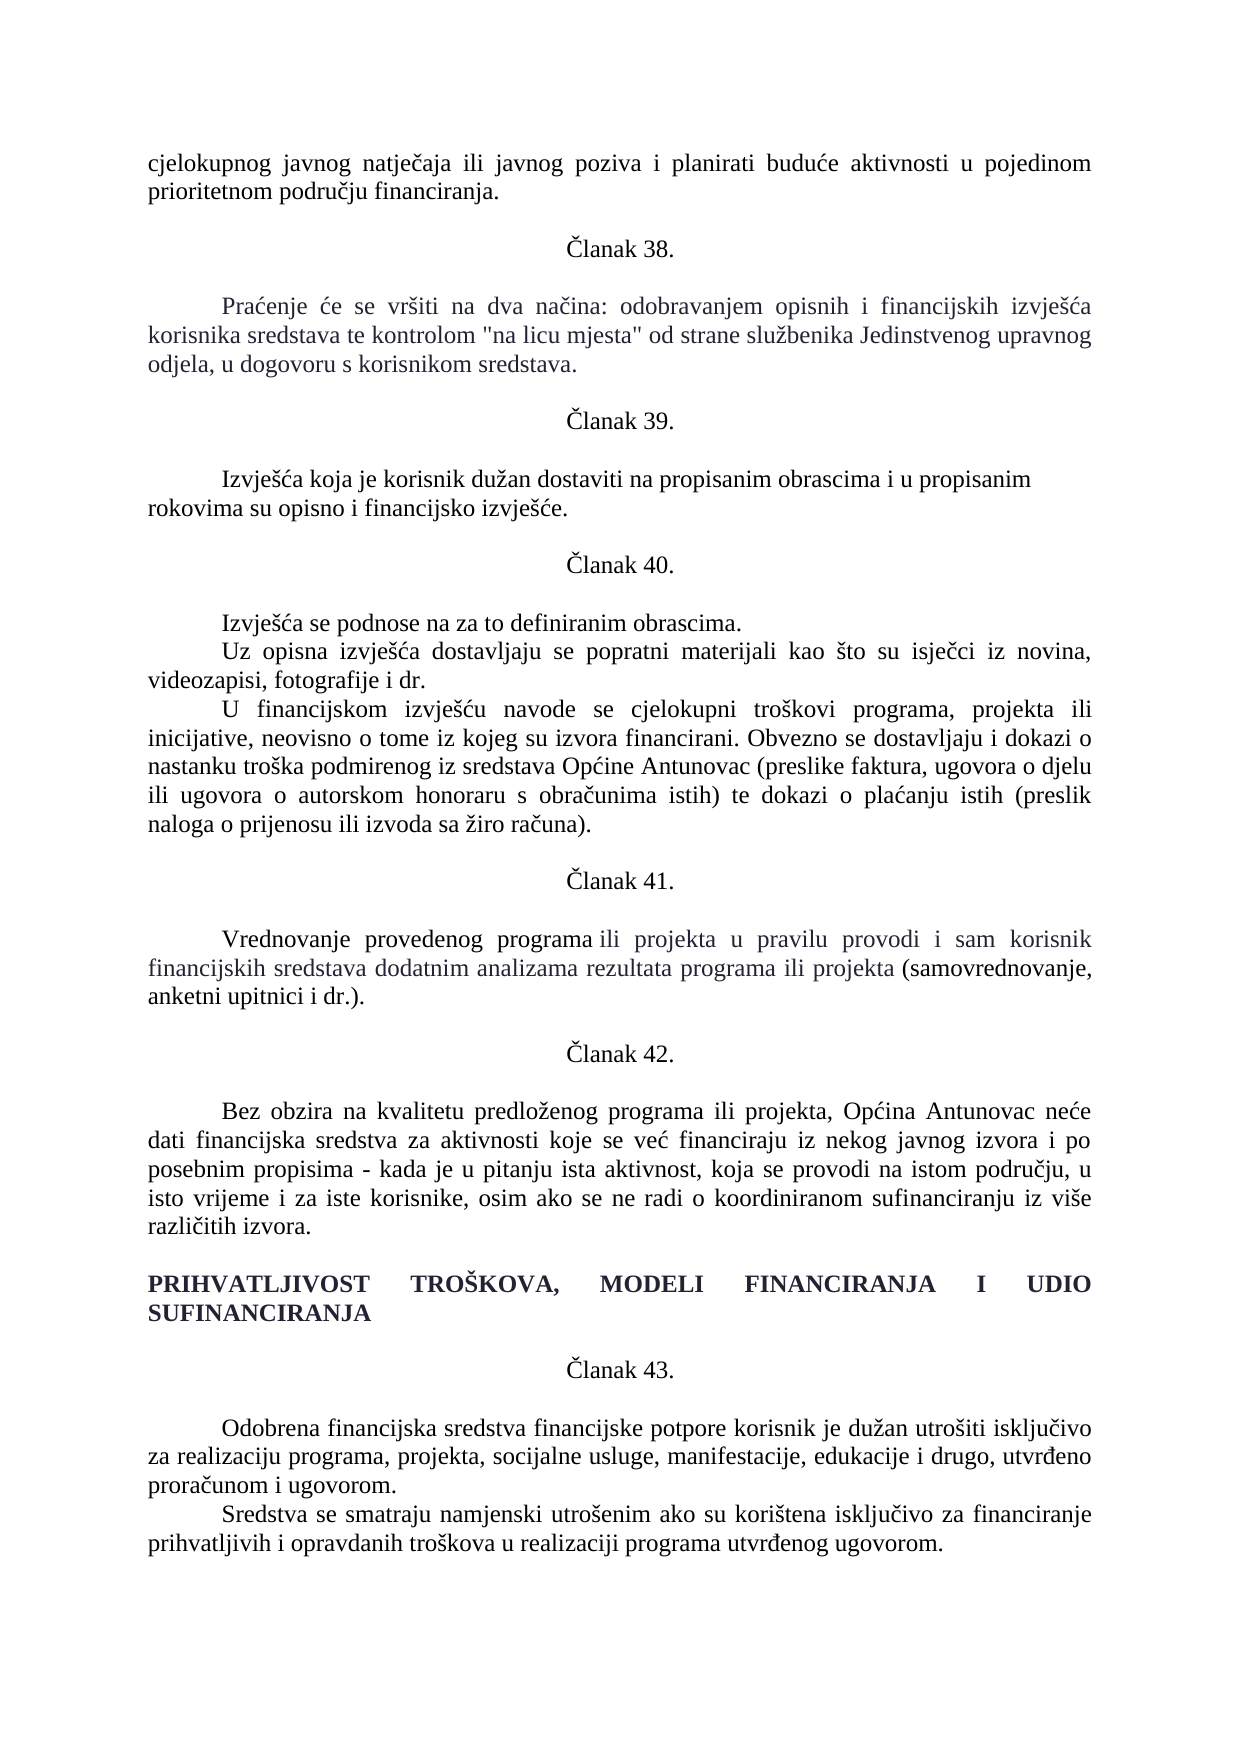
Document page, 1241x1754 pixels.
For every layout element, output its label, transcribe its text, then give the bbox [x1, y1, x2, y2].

text Vrednovanje provedenog programa ili projekta u pravilu provodi i sam korisnik financijskih sredstava dodatnim analizama rezultata programa ili projekta (samovrednovanje, anketni upitnici i dr.). [148, 924, 1093, 1010]
text U financijskom izvješću navode se cjelokupni troškovi programa, projekta ili inicijative, neovisno o tome iz kojeg su izvora financirani. Obvezno se dostavljaju i dokazi o nastanku troška podmirenog iz sredstava Općine Antunovac (preslike faktura, ugovora o djelu ili ugovora o autorskom honoraru s obračunima istih) te dokazi o plaćanju istih (preslik naloga o prijenosu ili izvoda sa žiro računa). [148, 694, 1093, 838]
text Bez obzira na kvalitetu predloženog programa ili projekta, Općina Antunovac neće dati financijska sredstva za aktivnosti koje se već financiraju iz nekog javnog izvora i po posebnim propisima - kada je u pitanju ista aktivnost, koja se provodi na istom području, u isto vrijeme i za iste korisnike, osim ako se ne radi o koordiniranom sufinanciranju iz više različitih izvora. [148, 1096, 1093, 1240]
text Članak 42. [148, 1039, 1093, 1068]
text Izvješća koja je korisnik dužan dostaviti na propisanim obrascima i u propisanim rokovima su opisno i financijsko izvješće. [148, 464, 1093, 521]
text Članak 40. [148, 550, 1093, 579]
text Odobrena financijska sredstva financijske potpore korisnik je dužan utrošiti isključivo za realizaciju programa, projekta, socijalne usluge, manifestacije, edukacije i drugo, utvrđeno proračunom i ugovorom. [148, 1413, 1093, 1499]
text Uz opisna izvješća dostavljaju se popratni materijali kao što su isječci iz novina, videozapisi, fotografije i dr. [148, 636, 1093, 694]
text Članak 38. [148, 234, 1093, 263]
text Članak 41. [148, 866, 1093, 895]
text Sredstva se smatraju namjenski utrošenim ako su korištena isključivo za financiranje prihvatljivih i opravdanih troškova u realizaciji programa utvrđenog ugovorom. [148, 1499, 1093, 1556]
text Članak 39. [148, 406, 1093, 435]
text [148, 148, 1093, 205]
text Praćenje će se vršiti na dva načina: odobravanjem opisnih i financijskih izvješća korisnika sredstava te kontrolom "na licu mjesta" od strane službenika Jedinstvenog upravnog odjela, u dogovoru s korisnikom sredstava. [148, 291, 1093, 378]
text PRIHVATLJIVOST TROŠKOVA, MODELI FINANCIRANJA I UDIO SUFINANCIRANJA [148, 1269, 1093, 1326]
text Članak 43. [148, 1355, 1093, 1384]
text Izvješća se podnose na za to definiranim obrascima. [148, 608, 1093, 636]
